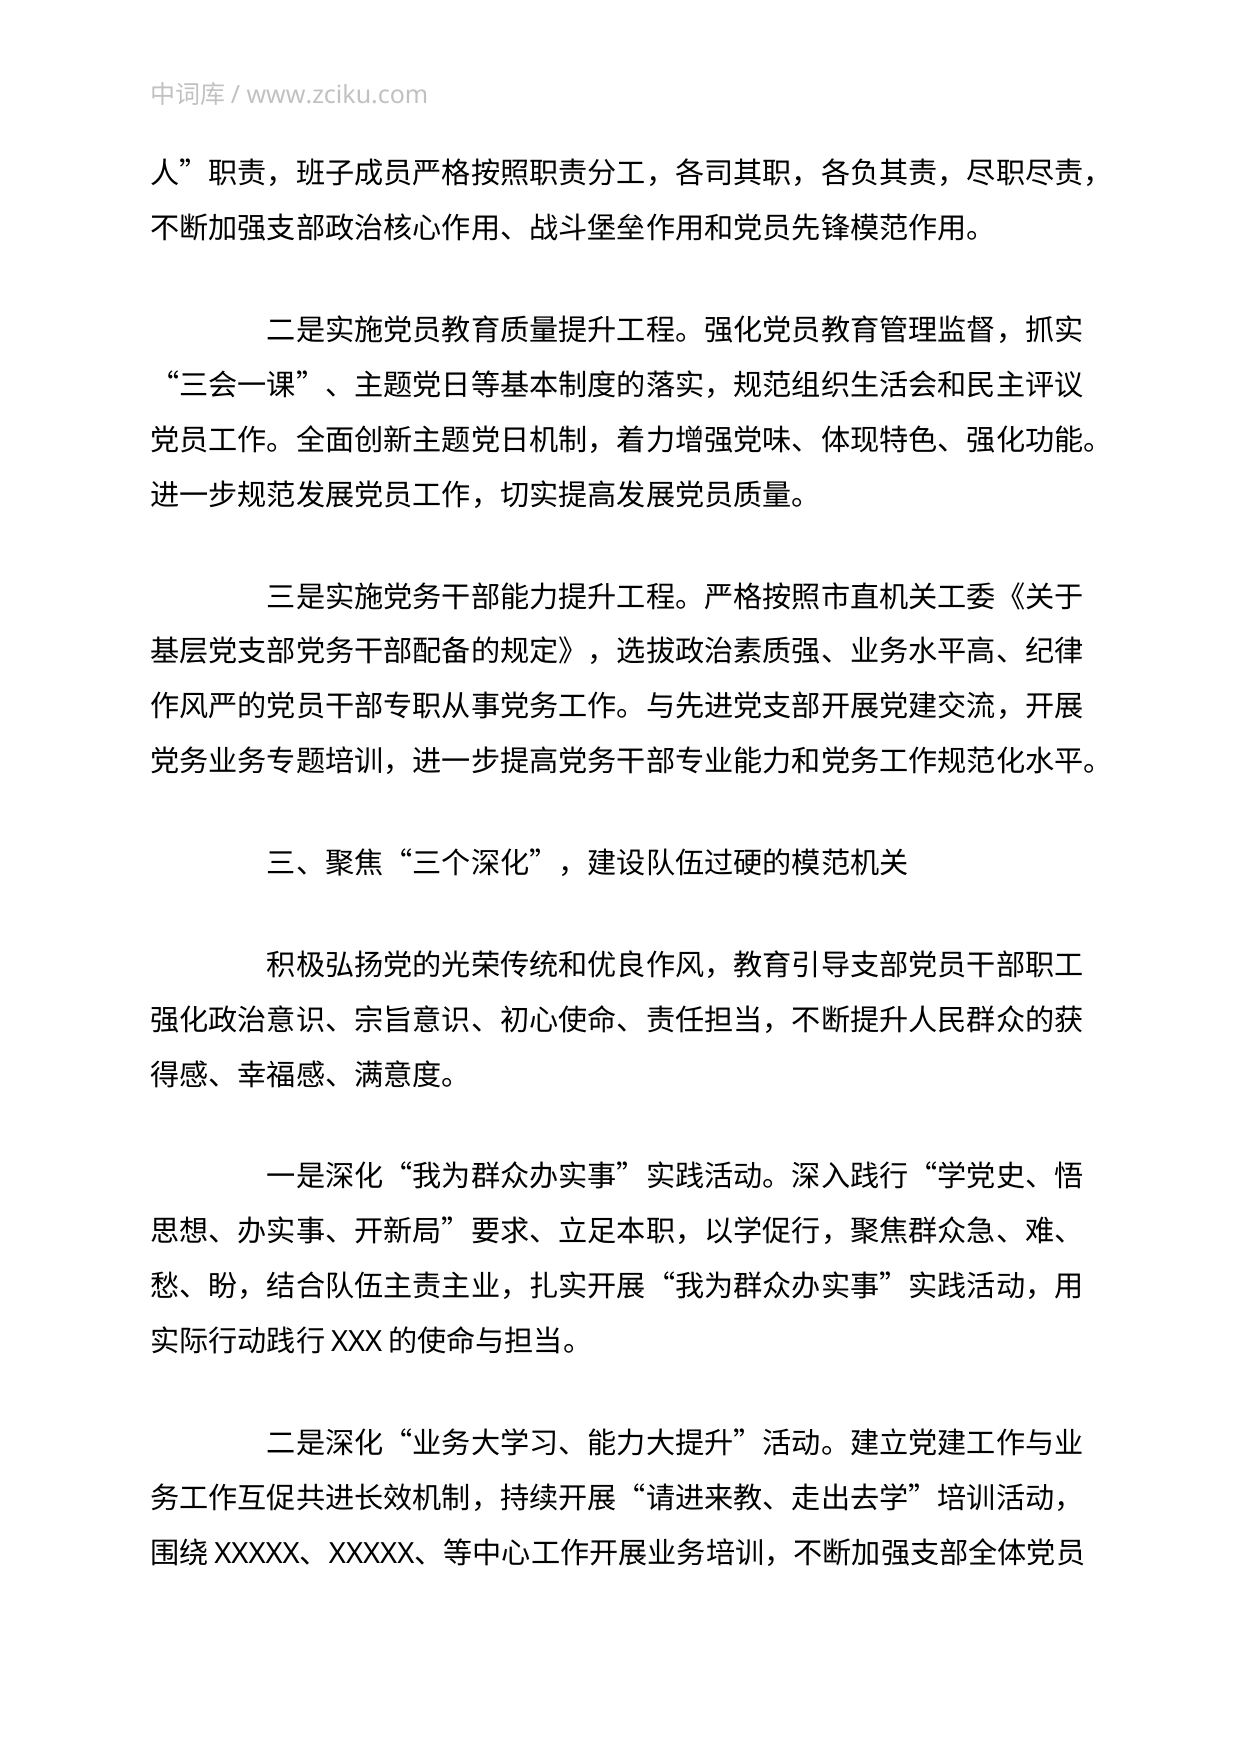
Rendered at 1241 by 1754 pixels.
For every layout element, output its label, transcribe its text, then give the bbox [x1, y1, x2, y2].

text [150, 1419, 1090, 1572]
text 一是深化“我为群众办实事”实践活动。深入践行“学党史、悟思想、办实事、开新局”要求、立足本职，以学促行，聚焦群众急、难、愁、盼，结合队伍主责主业，扎实开展“我为群众办实事”实践活动，用实际行动践行XXX的使命与担当。 [150, 1153, 1090, 1360]
text 二是实施党员教育质量提升工程。强化党员教育管理监督，抓实“三会一课”、主题党日等基本制度的落实，规范组织生活会和民主评议党员工作。全面创新主题党日机制，着力增强党味、体现特色、强化功能。进一步规范发展党员工作，切实提高发展党员质量。 [150, 307, 1090, 514]
text 积极弘扬党的光荣传统和优良作风，教育引导支部党员干部职工强化政治意识、宗旨意识、初心使命、责任担当，不断提升人民群众的获得感、幸福感、满意度。 [150, 941, 1090, 1093]
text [150, 150, 1090, 247]
text 三、聚焦“三个深化”，建设队伍过硬的模范机关 [150, 839, 1090, 882]
text 三是实施党务干部能力提升工程。严格按照市直机关工委《关于基层党支部党务干部配备的规定》，选拔政治素质强、业务水平高、纪律作风严的党员干部专职从事党务工作。与先进党支部开展党建交流，开展党务业务专题培训，进一步提高党务干部专业能力和党务工作规范化水平。 [150, 573, 1090, 780]
